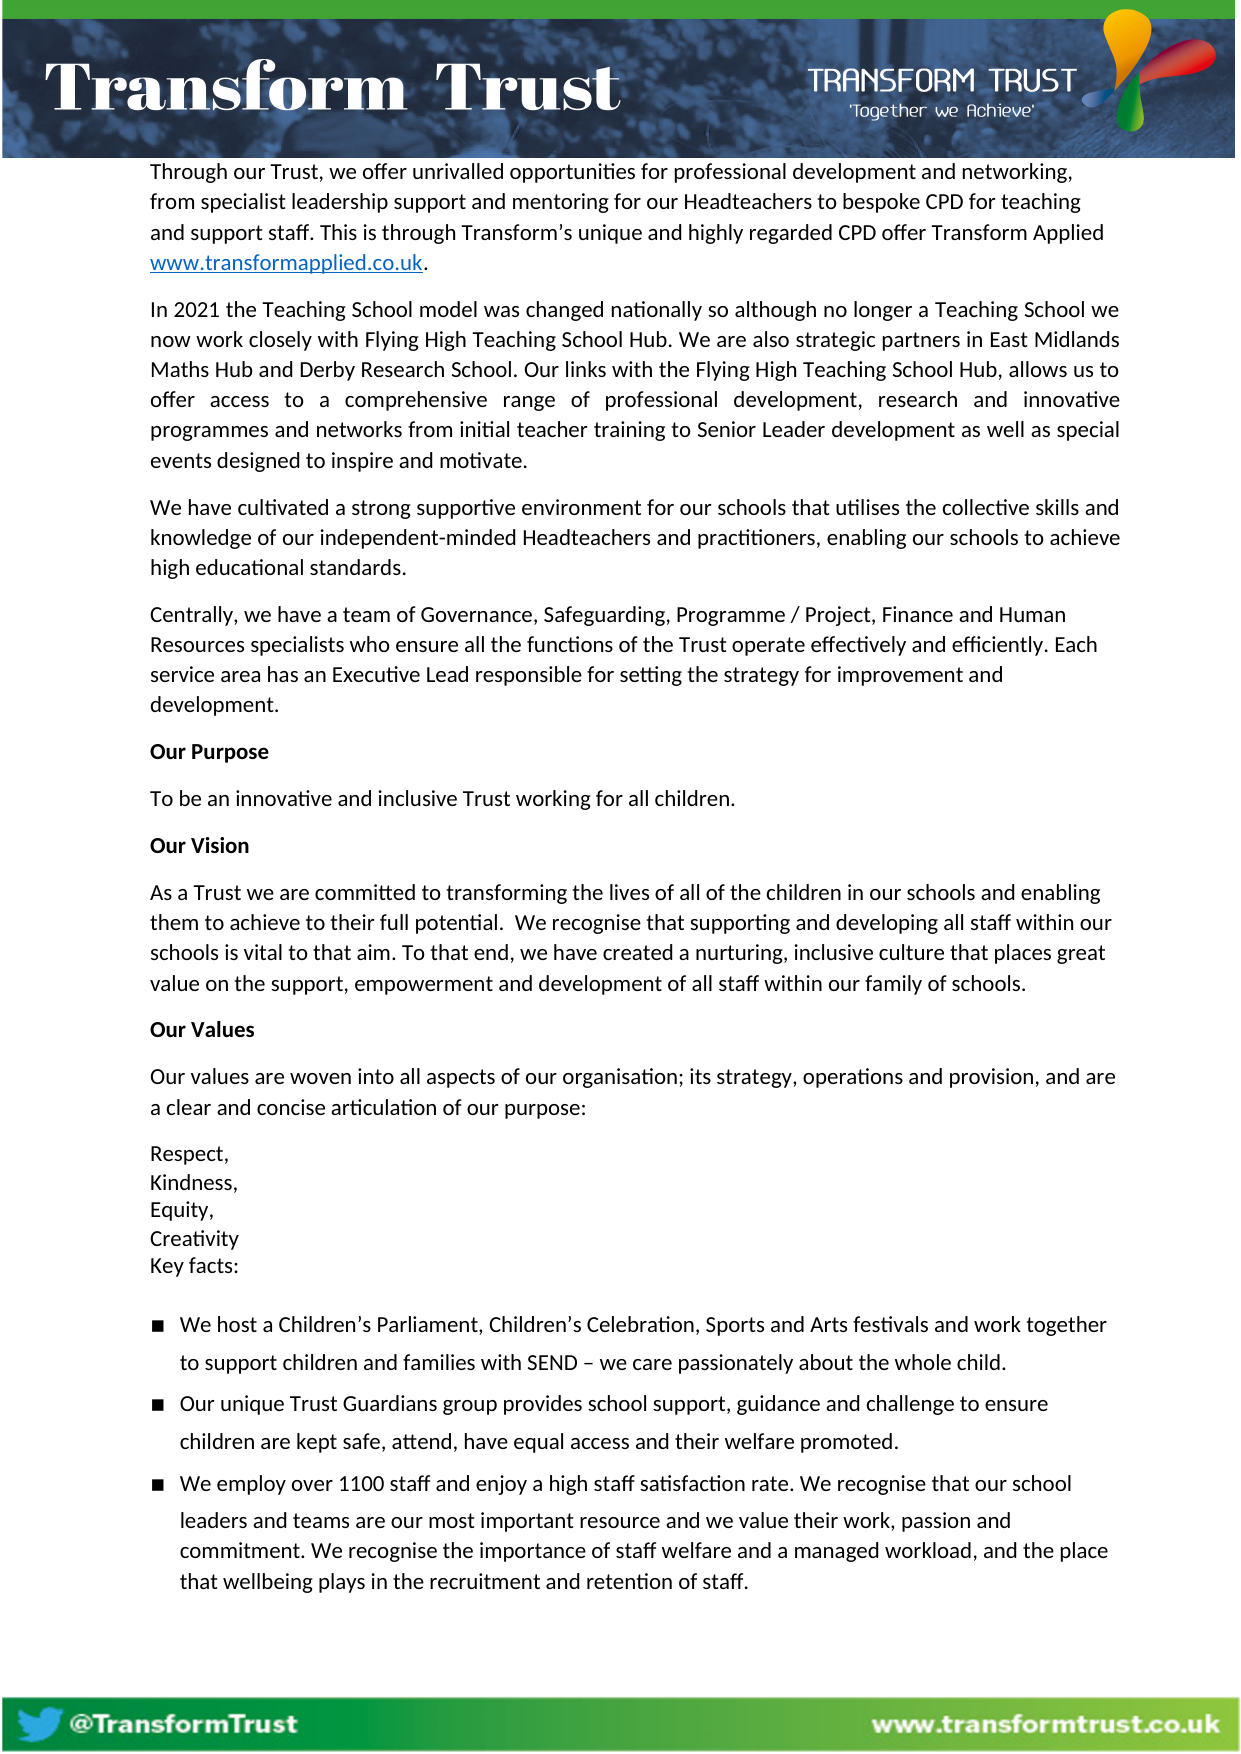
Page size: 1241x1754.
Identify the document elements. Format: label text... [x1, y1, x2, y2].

text To be an innovative and inclusive Trust working for all children. [150, 784, 1122, 812]
picture [2, 1695, 1241, 1754]
text Kindness, [150, 1168, 1122, 1196]
text Key facts: [150, 1252, 1122, 1280]
text Our Vision [150, 831, 1122, 859]
text Equity, [150, 1196, 1122, 1224]
text Through our Trust, we offer unrivalled opportunities for professional development and networking, from specialist leadership support and mentoring for our Headteachers to bespoke CPD for teaching and support staff. This is through Transform’s unique and highly regarded CPD offer Transform Applied www.transformapplied.co.uk. [150, 158, 1122, 276]
picture [2, 0, 1235, 158]
list We host a Children’s Parliament, Children’s Celebration, Sports and Arts festivals and work together to support children and families with SEND – we care passionately about the whole child. [150, 1298, 1122, 1376]
text Our Values [150, 1016, 1122, 1044]
text As a Trust we are committed to transforming the lives of all of the children in our schools and enabling them to achieve to their full potential. We recognise that supporting and developing all staff within our schools is vital to that aim. To that end, we have created a nurturing, inclusive culture that places great value on the support, empowerment and development of all staff within our family of schools. [150, 878, 1122, 997]
text In 2021 the Teaching School model was changed nationally so although no longer a Teaching School we now work closely with Flying High Teaching School Hub. We are also strategic partners in East Midlands Maths Hub and Derby Research School. Our links with the Flying High Teaching School Hub, allows us to offer access to a comprehensive range of professional development, research and innovative programmes and networks from initial teacher training to Senior Leader development as well as special events designed to inspire and motivate. [150, 295, 1122, 474]
list We employ over 1100 staff and enjoy a high staff satisfaction rate. We recognise that our school leaders and teams are our most important resource and we value their work, passion and commitment. We recognise the importance of staff welfare and a managed workload, and the place that wellbeing plays in the recruitment and retention of staff. [150, 1457, 1122, 1595]
text Our values are woven into all aspects of our organisation; its strategy, operations and provision, and are a clear and concise articulation of our purpose: [150, 1062, 1122, 1121]
text Creativity [150, 1224, 1122, 1252]
list Our unique Trust Guardians group provides school support, guidance and challenge to ensure children are kept safe, attend, have equal access and their welfare promoted. [150, 1378, 1122, 1455]
text Centrally, we have a team of Governance, Safeguarding, Programme / Project, Finance and Human Resources specialists who ensure all the functions of the Trust operate effectively and efficiently. Each service area has an Executive Lead responsible for setting the strategy for improvement and development. [150, 600, 1122, 719]
text We have cultivated a strong supportive environment for our schools that utilises the collective skills and knowledge of our independent-minded Headteachers and practitioners, enabling our schools to achieve high educational standards. [150, 493, 1122, 581]
text Our Purpose [150, 737, 1122, 766]
text Respect, [150, 1139, 1122, 1168]
